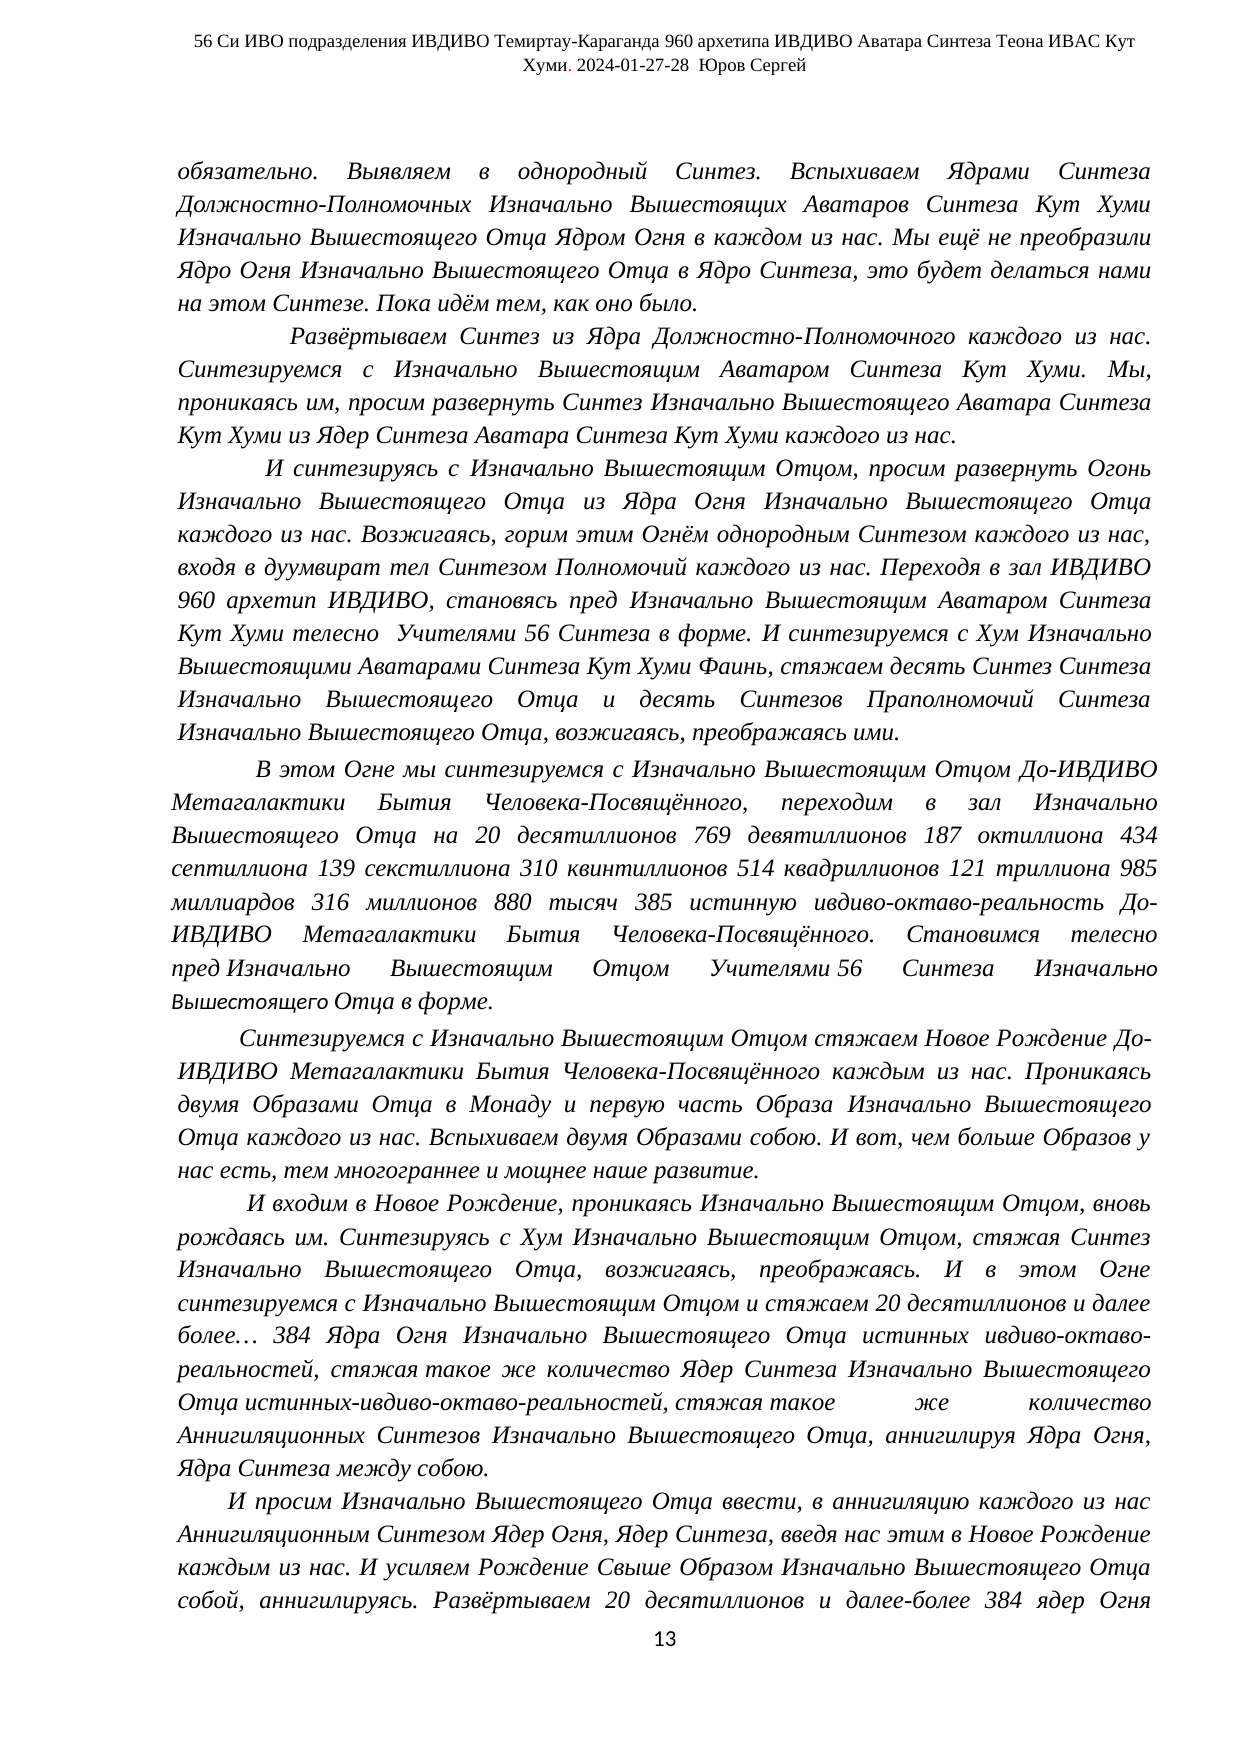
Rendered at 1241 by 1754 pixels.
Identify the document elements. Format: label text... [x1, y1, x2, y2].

text И синтезируясь с Изначально Вышестоящим Отцом, просим развернуть Огонь Изначально Вышестоящего Отца из Ядра Огня Изначально Вышестоящего Отца каждого из нас. Возжигаясь, горим этим Огнём однородным Синтезом каждого из нас, входя в дуумвират тел Синтезом Полномочий каждого из нас. Переходя в зал ИВДИВО 960 архетип ИВДИВО, становясь пред Изначально Вышестоящим Аватаром Синтеза Кут Хуми телесно Учителями 56 Синтеза в форме. И синтезируемся с Хум Изначально Вышестоящими Аватарами Синтеза Кут Хуми Фаинь, стяжаем десять Синтез Синтеза Изначально Вышестоящего Отца и десять Синтезов Праполномочий Синтеза Изначально Вышестоящего Отца, возжигаясь, преображаясь ими. [177, 453, 1152, 746]
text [177, 1486, 1152, 1613]
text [177, 156, 1152, 317]
text И входим в Новое Рождение, проникаясь Изначально Вышестоящим Отцом, вновь рождаясь им. Синтезируясь с Хум Изначально Вышестоящим Отцом, стяжая Синтез Изначально Вышестоящего Отца, возжигаясь, преображаясь. И в этом Огне синтезируемся с Изначально Вышестоящим Отцом и стяжаем 20 десятиллионов и далее более… 384 Ядра Огня Изначально Вышестоящего Отца истинных ивдиво-октаво-реальностей, стяжая такое же количество Ядер Синтеза Изначально Вышестоящего Отца истинных-ивдиво-октаво-реальностей, стяжая такое же количество Аннигиляционных Синтезов Изначально Вышестоящего Отца, аннигилируя Ядра Огня, Ядра Синтеза между собою. [177, 1188, 1152, 1481]
text В этом Огне мы синтезируемся с Изначально Вышестоящим Отцом До-ИВДИВО Метагалактики Бытия Человека-Посвящённого, переходим в зал Изначально Вышестоящего Отца на 20 десятиллионов 769 девятиллионов 187 октиллиона 434 септиллиона 139 секстиллиона 310 квинтиллионов 514 квадриллионов 121 триллиона 985 миллиардов 316 миллионов 880 тысяч 385 истинную ивдиво-октаво-реальность До-ИВДИВО Метагалактики Бытия Человека-Посвящённого. Становимся телесно пред Изначально Вышестоящим Отцом Учителями 56 Синтеза Изначально Вышестоящего Отца в форме. [171, 754, 1158, 1015]
text Развёртываем Синтез из Ядра Должностно-Полномочного каждого из нас. Синтезируемся с Изначально Вышестоящим Аватаром Синтеза Кут Хуми. Мы, проникаясь им, просим развернуть Синтез Изначально Вышестоящего Аватара Синтеза Кут Хуми из Ядер Синтеза Аватара Синтеза Кут Хуми каждого из нас. [177, 321, 1152, 449]
text Синтезируемся с Изначально Вышестоящим Отцом стяжаем Новое Рождение До-ИВДИВО Метагалактики Бытия Человека-Посвящённого каждым из нас. Проникаясь двумя Образами Отца в Монаду и первую часть Образа Изначально Вышестоящего Отца каждого из нас. Вспыхиваем двумя Образами собою. И вот, чем больше Образов у нас есть, тем многограннее и мощнее наше развитие. [177, 1023, 1152, 1184]
